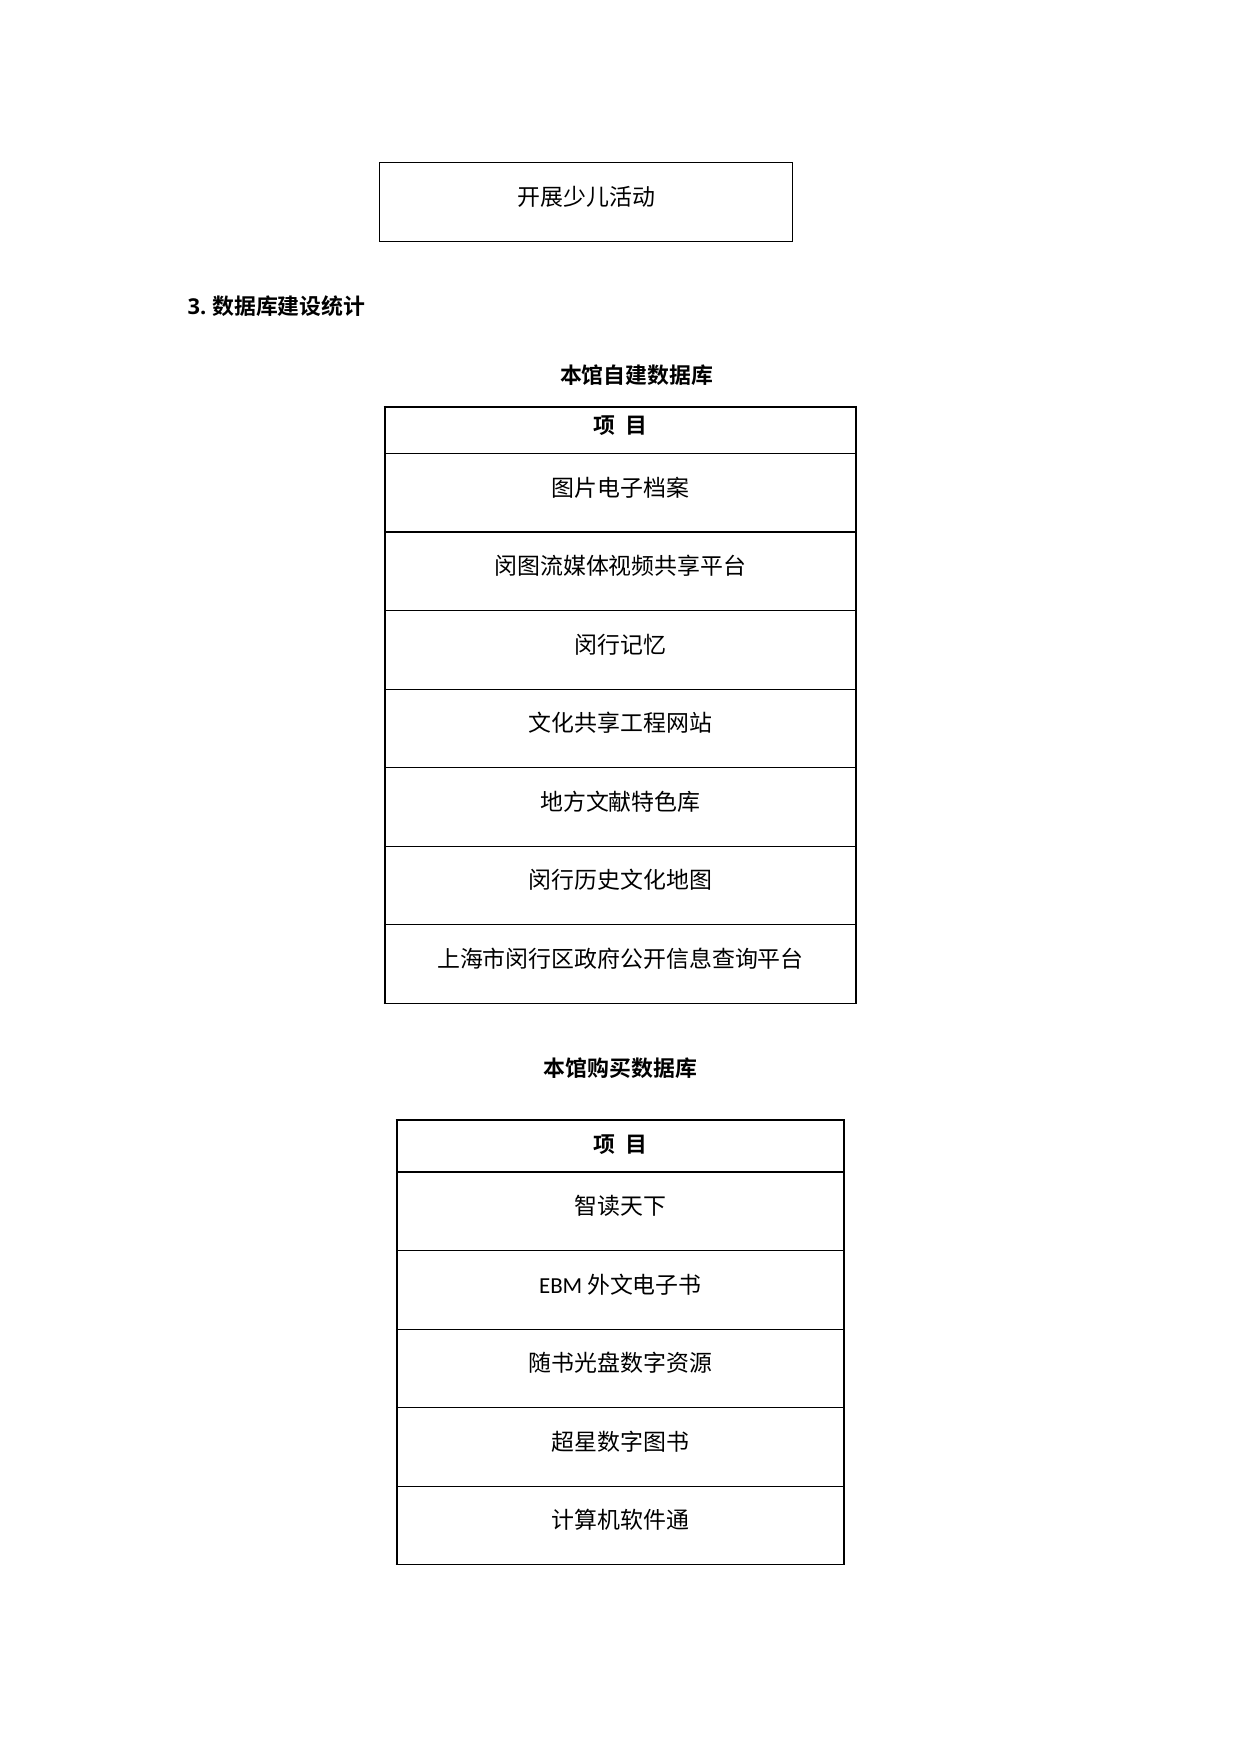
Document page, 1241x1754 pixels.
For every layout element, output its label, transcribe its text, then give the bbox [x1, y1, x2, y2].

table_cell 文化共享工程网站 [386, 690, 855, 767]
text 本馆自建数据库 [187, 357, 1053, 390]
text 本馆购买数据库 [187, 1051, 1053, 1083]
table_cell 闵图流媒体视频共享平台 [386, 533, 855, 610]
table_cell 随书光盘数字资源 [398, 1330, 843, 1407]
table_cell 上海市闵行区政府公开信息查询平台 [386, 925, 855, 1003]
table_cell 图片电子档案 [386, 454, 855, 531]
table_cell 闵行记忆 [386, 611, 855, 688]
table_cell 计算机软件通 [398, 1487, 843, 1564]
table_header 项 目 [398, 1121, 843, 1171]
table_cell 闵行历史文化地图 [386, 847, 855, 924]
table_cell 智读天下 [398, 1173, 843, 1250]
table_cell 超星数字图书 [398, 1408, 843, 1486]
table_cell 地方文献特色库 [386, 768, 855, 846]
table_cell 开展少儿活动 [380, 163, 792, 241]
table_cell EBM外文电子书 [398, 1251, 843, 1328]
text 3. 数据库建设统计 [187, 289, 1053, 321]
table_header 项 目 [386, 408, 855, 453]
